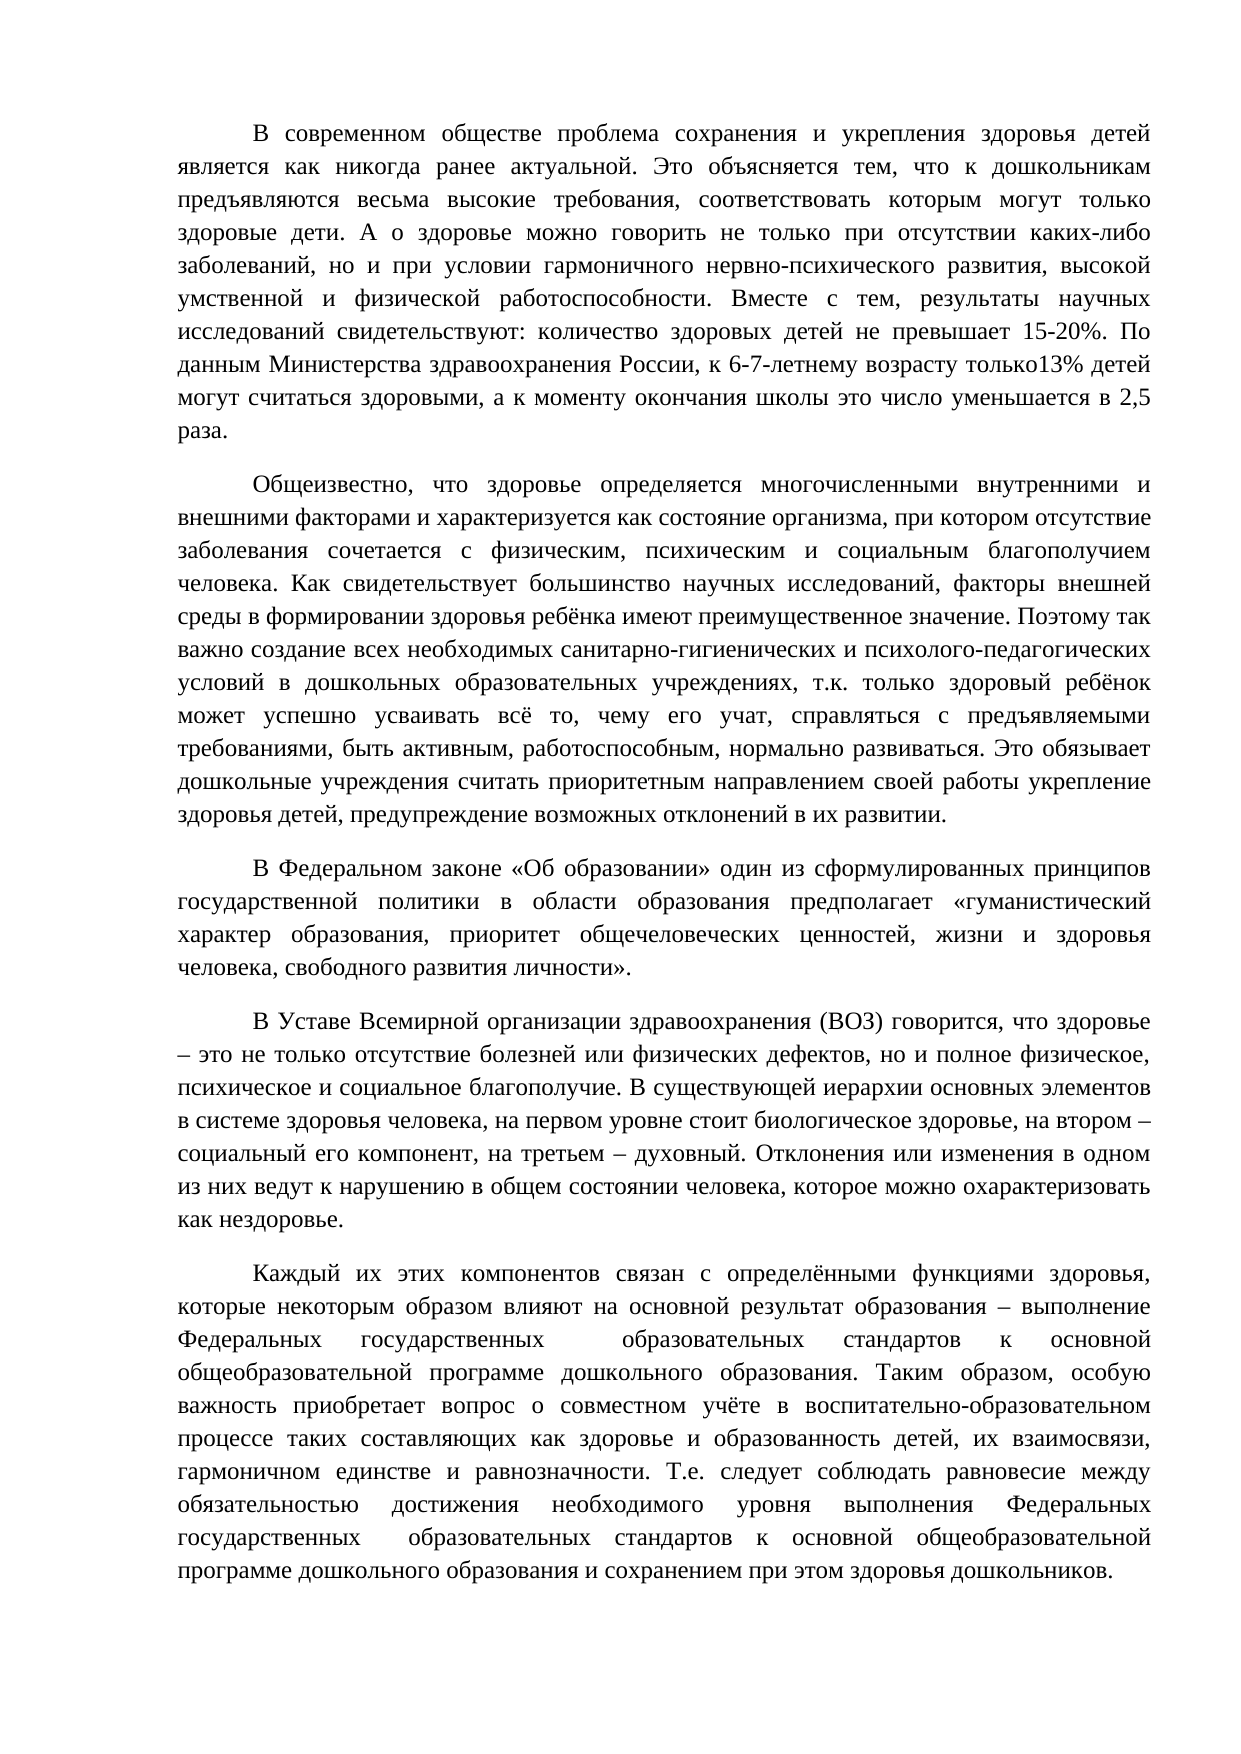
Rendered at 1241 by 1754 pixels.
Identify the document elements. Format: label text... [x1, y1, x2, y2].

text В Уставе Всемирной организации здравоохранения (ВОЗ) говорится, что здоровье – это не только отсутствие болезней или физических дефектов, но и полное физическое, психическое и социальное благополучие. В существующей иерархии основных элементов в системе здоровья человека, на первом уровне стоит биологическое здоровье, на втором – социальный его компонент, на третьем – духовный. Отклонения или изменения в одном из них ведут к нарушению в общем состоянии человека, которое можно охарактеризовать как нездоровье. [177, 1006, 1152, 1233]
text В современном обществе проблема сохранения и укрепления здоровья детей является как никогда ранее актуальной. Это объясняется тем, что к дошкольникам предъявляются весьма высокие требования, соответствовать которым могут только здоровые дети. А о здоровье можно говорить не только при отсутствии каких-либо заболеваний, но и при условии гармоничного нервно-психического развития, высокой умственной и физической работоспособности. Вместе с тем, результаты научных исследований свидетельствуют: количество здоровых детей не превышает 15-20%. По данным Министерства здравоохранения России, к 6-7-летнему возрасту только13% детей могут считаться здоровыми, а к моменту окончания школы это число уменьшается в 2,5 раза. [177, 118, 1152, 444]
text Общеизвестно, что здоровье определяется многочисленными внутренними и внешними факторами и характеризуется как состояние организма, при котором отсутствие заболевания сочетается с физическим, психическим и социальным благополучием человека. Как свидетельствует большинство научных исследований, факторы внешней среды в формировании здоровья ребёнка имеют преимущественное значение. Поэтому так важно создание всех необходимых санитарно-гигиенических и психолого-педагогических условий в дошкольных образовательных учреждениях, т.к. только здоровый ребёнок может успешно усваивать всё то, чему его учат, справляться с предъявляемыми требованиями, быть активным, работоспособным, нормально развиваться. Это обязывает дошкольные учреждения считать приоритетным направлением своей работы укрепление здоровья детей, предупреждение возможных отклонений в их развитии. [177, 469, 1152, 828]
text В Федеральном законе «Об образовании» один из сформулированных принципов государственной политики в области образования предполагает «гуманистический характер образования, приоритет общечеловеческих ценностей, жизни и здоровья человека, свободного развития личности». [177, 853, 1152, 981]
text Каждый их этих компонентов связан с определёнными функциями здоровья, которые некоторым образом влияют на основной результат образования – выполнение Федеральных государственных образовательных стандартов к основной общеобразовательной программе дошкольного образования. Таким образом, особую важность приобретает вопрос о совместном учёте в воспитательно-образовательном процессе таких составляющих как здоровье и образованность детей, их взаимосвязи, гармоничном единстве и равнозначности. Т.е. следует соблюдать равновесие между обязательностью достижения необходимого уровня выполнения Федеральных государственных образовательных стандартов к основной общеобразовательной программе дошкольного образования и сохранением при этом здоровья дошкольников. [177, 1258, 1152, 1584]
